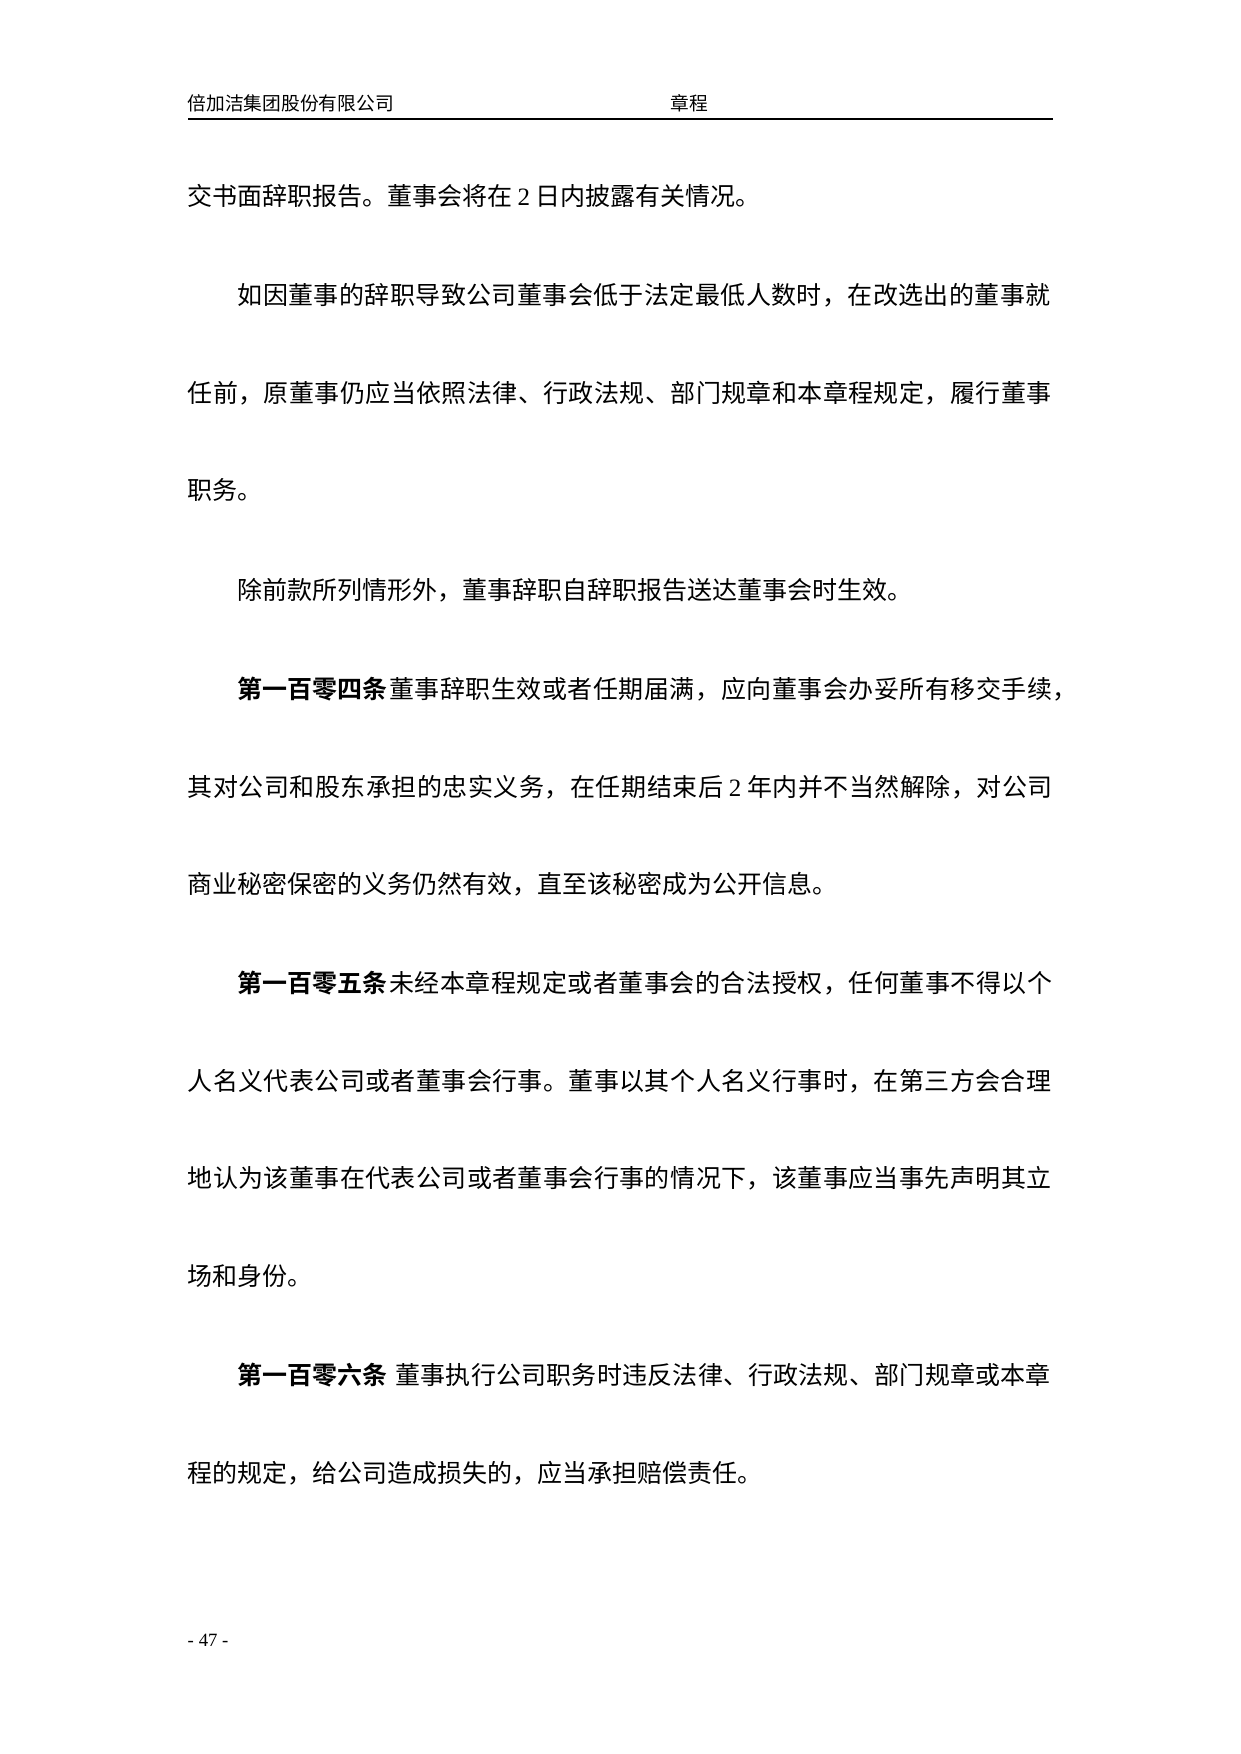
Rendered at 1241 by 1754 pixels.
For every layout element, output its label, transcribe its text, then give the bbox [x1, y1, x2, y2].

list 董事执行公司职务时违反法律、行政法规、部门规章或本章程的规定，给公司造成损失的，应当承担赔偿责任。 [187, 1341, 1053, 1504]
text 除前款所列情形外，董事辞职自辞职报告送达董事会时生效。 [187, 556, 1053, 621]
text 如因董事的辞职导致公司董事会低于法定最低人数时，在改选出的董事就任前，原董事仍应当依照法律、行政法规、部门规章和本章程规定，履行董事职务。 [187, 261, 1053, 521]
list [187, 162, 1053, 227]
list 董事辞职生效或者任期届满，应向董事会办妥所有移交手续，其对公司和股东承担的忠实义务，在任期结束后2年内并不当然解除，对公司商业秘密保密的义务仍然有效，直至该秘密成为公开信息。 [187, 655, 1053, 915]
list 未经本章程规定或者董事会的合法授权，任何董事不得以个人名义代表公司或者董事会行事。董事以其个人名义行事时，在第三方会合理地认为该董事在代表公司或者董事会行事的情况下，该董事应当事先声明其立场和身份。 [187, 949, 1053, 1307]
